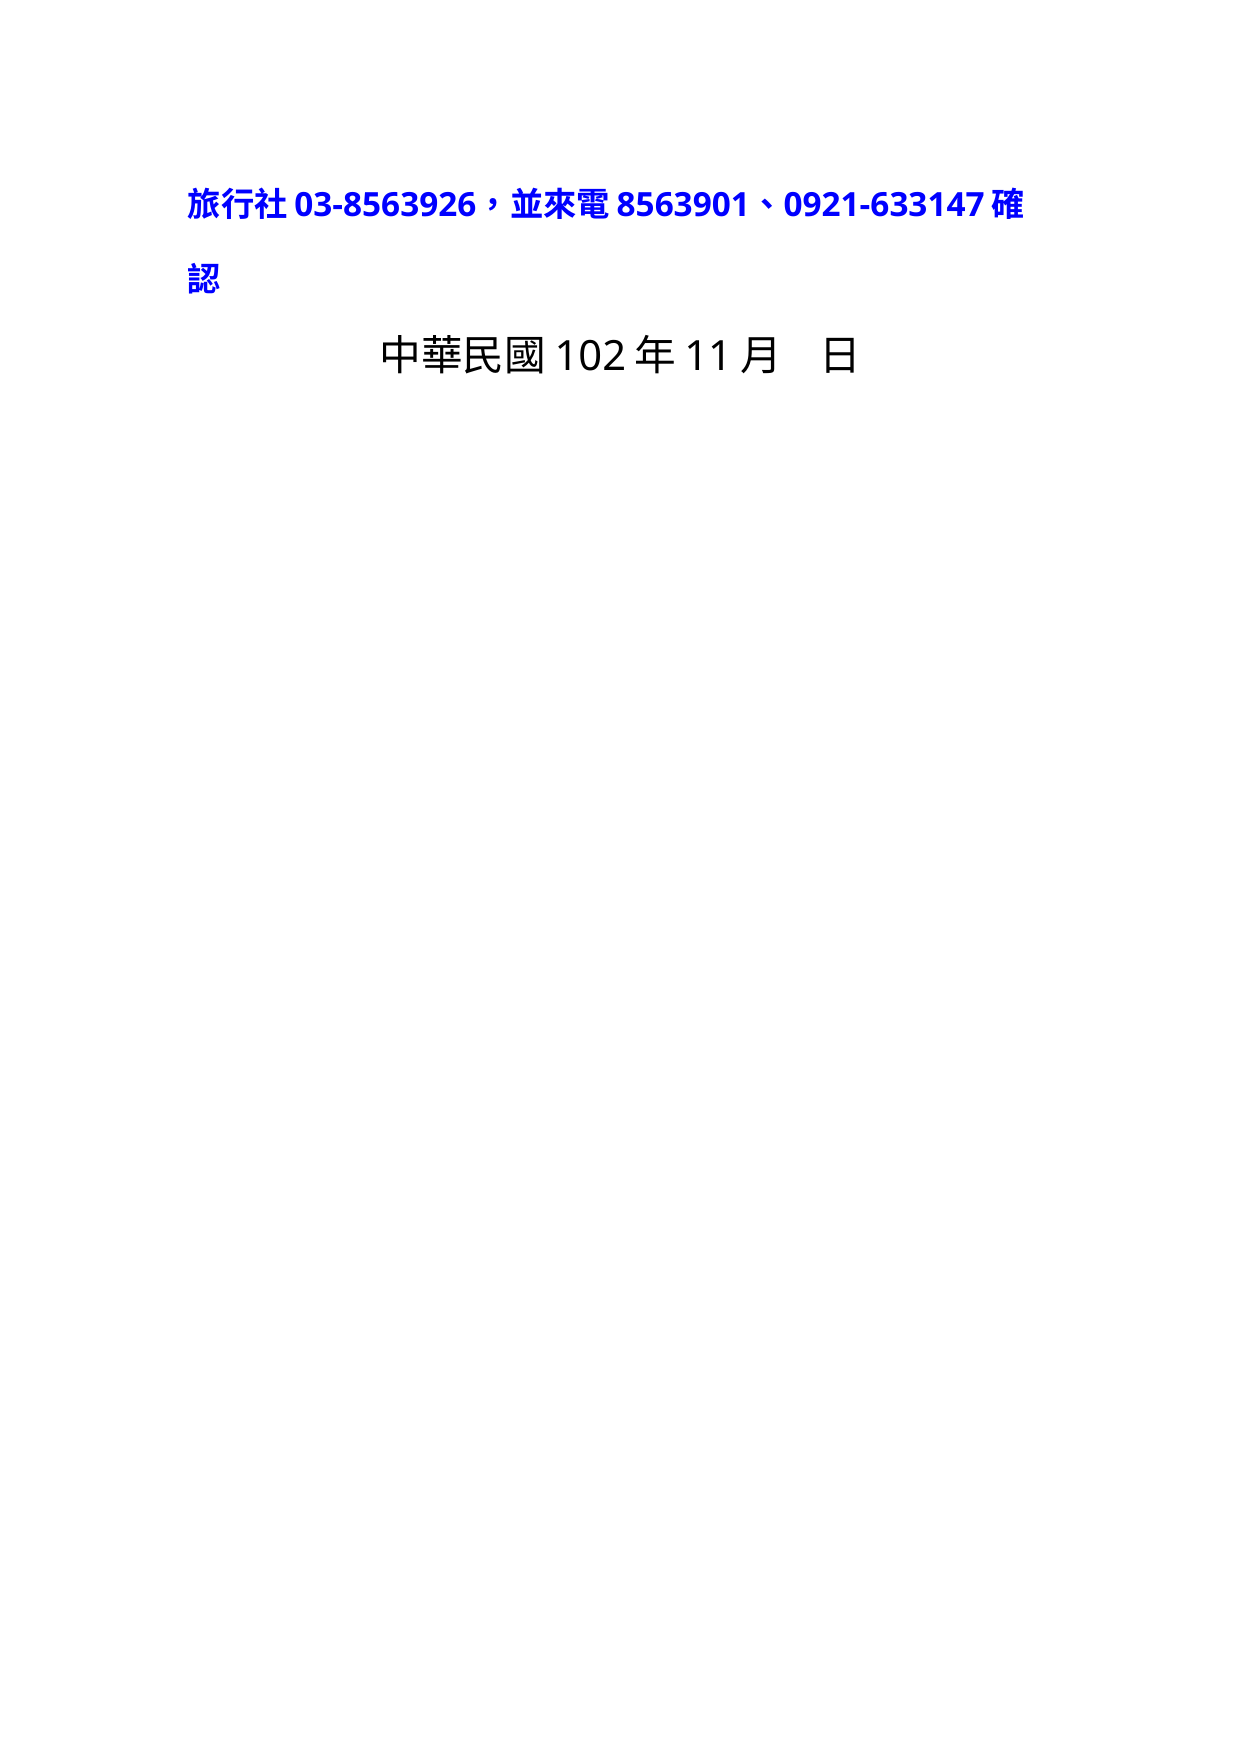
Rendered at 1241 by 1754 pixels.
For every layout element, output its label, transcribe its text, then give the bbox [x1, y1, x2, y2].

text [187, 164, 1053, 314]
text 中華民國102年11月 日 [187, 314, 1053, 389]
